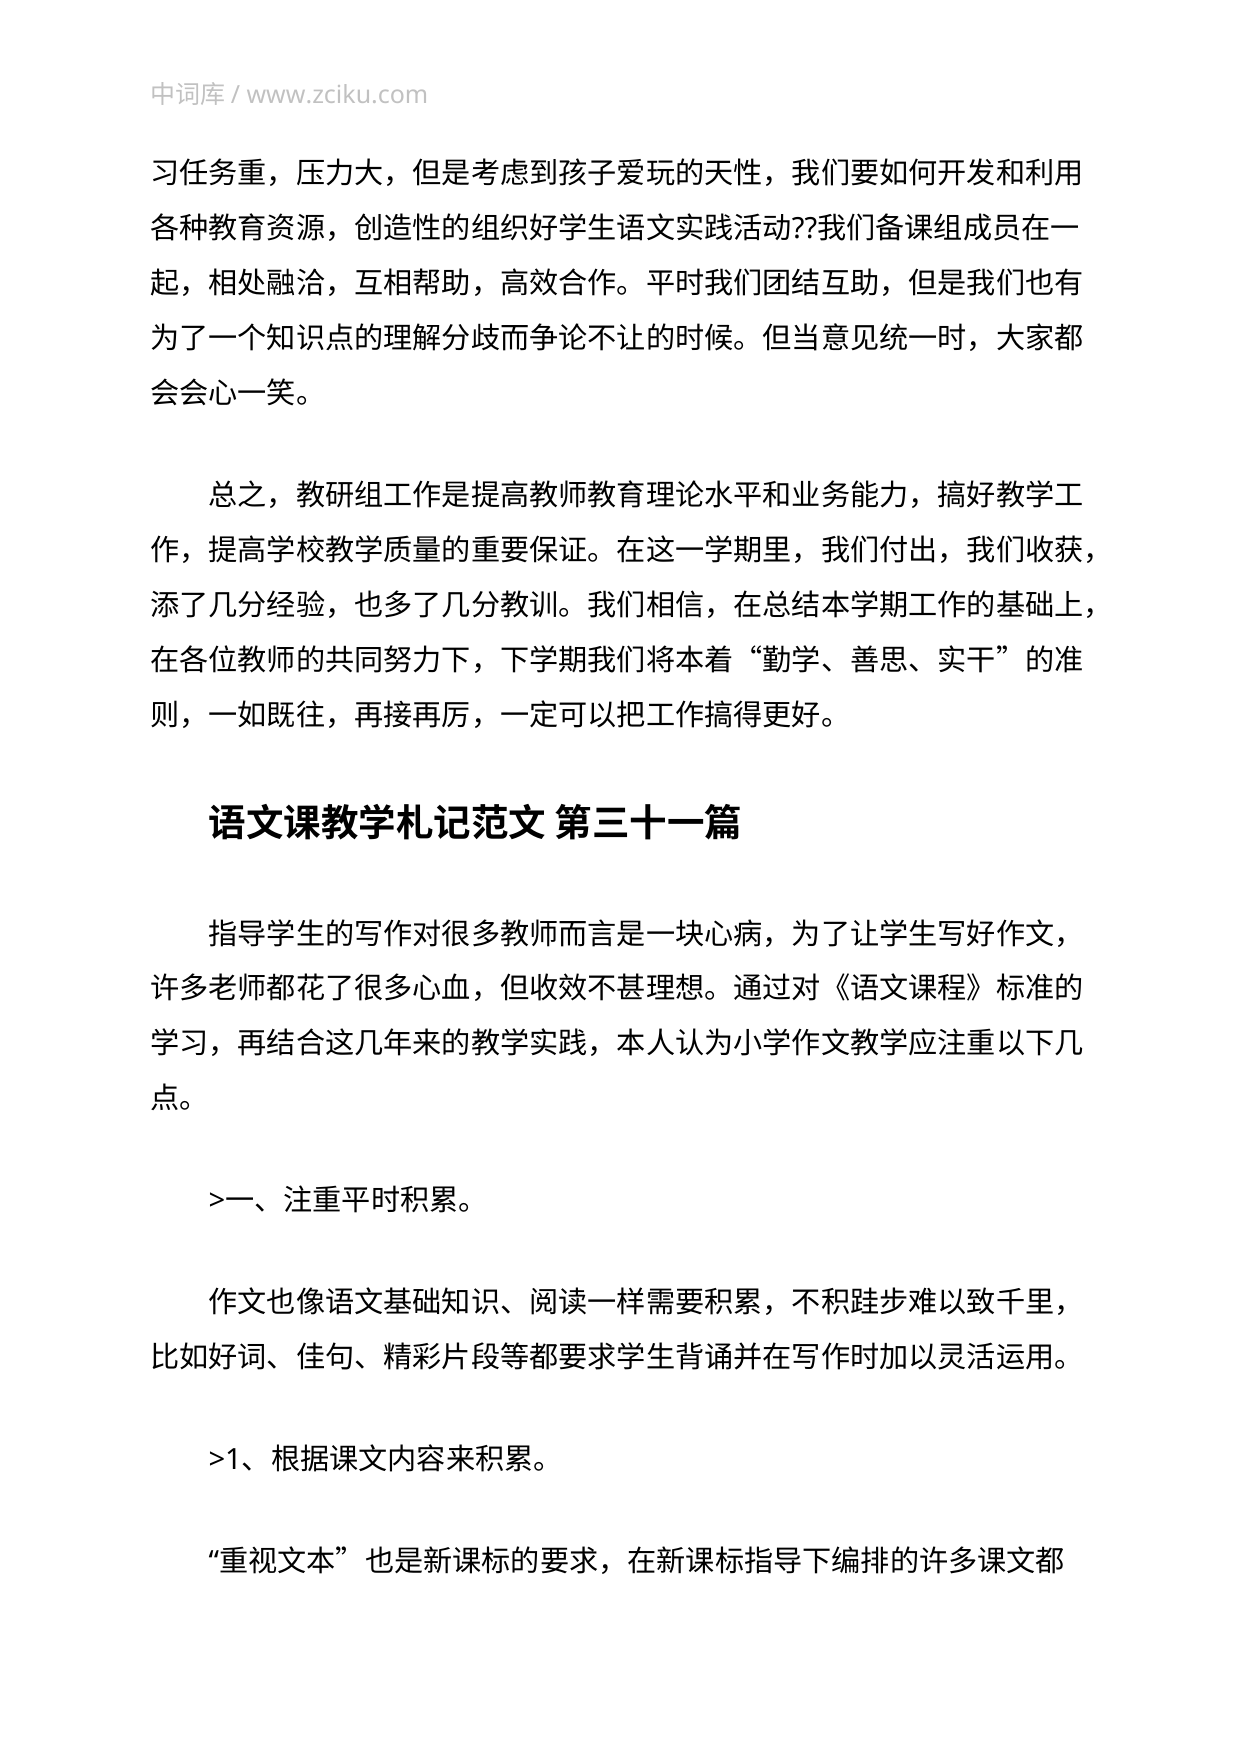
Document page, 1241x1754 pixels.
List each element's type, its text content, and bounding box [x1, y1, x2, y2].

text 语文课教学札记范文 第三十一篇 [150, 793, 1090, 847]
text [150, 1537, 1090, 1580]
text 作文也像语文基础知识、阅读一样需要积累，不积跬步难以致千里，比如好词、佳句、精彩片段等都要求学生背诵并在写作时加以灵活运用。 [150, 1279, 1090, 1376]
text >1、根据课文内容来积累。 [150, 1435, 1090, 1478]
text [150, 150, 1090, 412]
text 指导学生的写作对很多教师而言是一块心病，为了让学生写好作文，许多老师都花了很多心血，但收效不甚理想。通过对《语文课程》标准的学习，再结合这几年来的教学实践，本人认为小学作文教学应注重以下几点。 [150, 910, 1090, 1117]
text >一、注重平时积累。 [150, 1177, 1090, 1219]
text 总之，教研组工作是提高教师教育理论水平和业务能力，搞好教学工作，提高学校教学质量的重要保证。在这一学期里，我们付出，我们收获，添了几分经验，也多了几分教训。我们相信，在总结本学期工作的基础上，在各位教师的共同努力下，下学期我们将本着“勤学、善思、实干”的准则，一如既往，再接再厉，一定可以把工作搞得更好。 [150, 471, 1090, 733]
